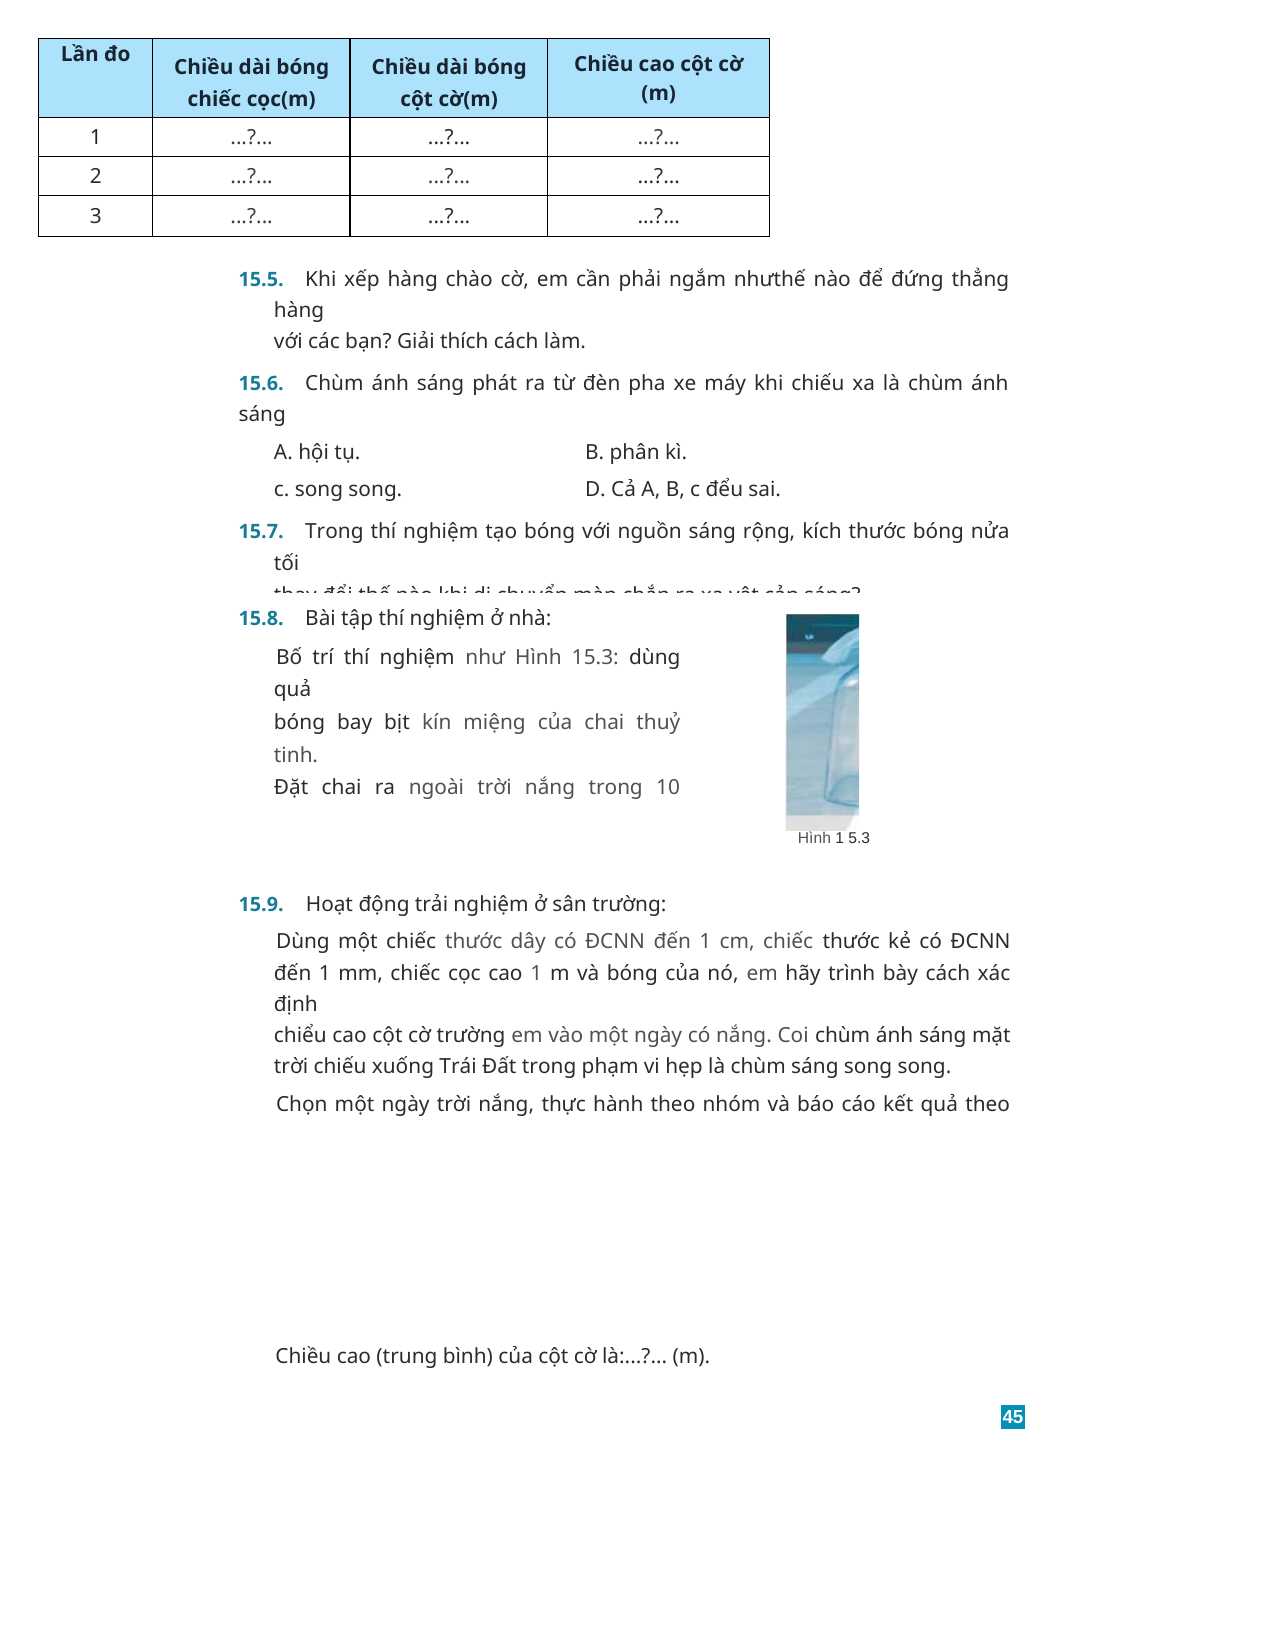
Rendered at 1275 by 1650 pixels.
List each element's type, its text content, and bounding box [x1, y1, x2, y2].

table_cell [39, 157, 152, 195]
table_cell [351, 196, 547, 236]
text Chọn một ngày trời nắng, thực hành theo nhóm và báo cáo kết quả theo mẫu bảng sau: [274, 1089, 1011, 1121]
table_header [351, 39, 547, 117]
text A. hội tụ. B. phân kì. [238, 437, 1011, 465]
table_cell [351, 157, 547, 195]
list Chùm ánh sáng phát ra từ đèn pha xe máy khi chiếu xa là chùm ánh sáng [238, 368, 1011, 428]
text Bố trí thí nghiệm như Hình 15.3: dùng quả bóng bay bịt kín miệng của chai thuỷ tinh. Đặt chai ra ngoài trời nắng trong 10 phút, quan sát sự thay đổi hình dạng của quả bóng bay, mô tả và giải thích. [274, 642, 680, 804]
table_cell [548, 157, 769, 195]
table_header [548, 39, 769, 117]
text Hình 1 5.3 [798, 829, 870, 847]
picture [785, 614, 860, 831]
text 45 [1002, 1406, 1023, 1428]
list Hoạt động trải nghiệm ở sân trường: [238, 889, 1011, 917]
list Khi xếp hàng chào cờ, em cần phải ngắm nhưthế nào để đứng thẳng hàng với các bạn? Giải thích cách làm. [238, 264, 1011, 355]
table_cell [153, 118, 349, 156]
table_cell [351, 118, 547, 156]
list Trong thí nghiệm tạo bóng với nguồn sáng rộng, kích thước bóng nửa tối thay đổi thế nào khi di chuyển màn chắn ra xa vật cản sáng? [238, 516, 1011, 593]
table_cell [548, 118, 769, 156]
text Chiều cao (trung bình) của cột cờ là:...?... (m). [275, 1342, 711, 1370]
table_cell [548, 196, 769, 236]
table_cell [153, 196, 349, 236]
text Dùng một chiếc thước dây có ĐCNN đến 1 cm, chiếc thước kẻ có ĐCNN đến 1 mm, chiếc cọc cao 1 m và bóng của nó, em hãy trình bày cách xác định chiểu cao cột cờ trường em vào một ngày có nắng. Coi chùm ánh sáng mặt trời chiếu xuống Trái Đất trong phạm vi hẹp là chùm sáng song song. [274, 927, 1011, 1080]
text c. song song. D. Cả A, B, c đểu sai. [238, 474, 1011, 503]
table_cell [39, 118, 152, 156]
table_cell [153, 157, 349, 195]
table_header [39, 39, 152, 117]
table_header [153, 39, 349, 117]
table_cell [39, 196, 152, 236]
list Bài tập thí nghiệm ở nhà: [238, 603, 680, 632]
